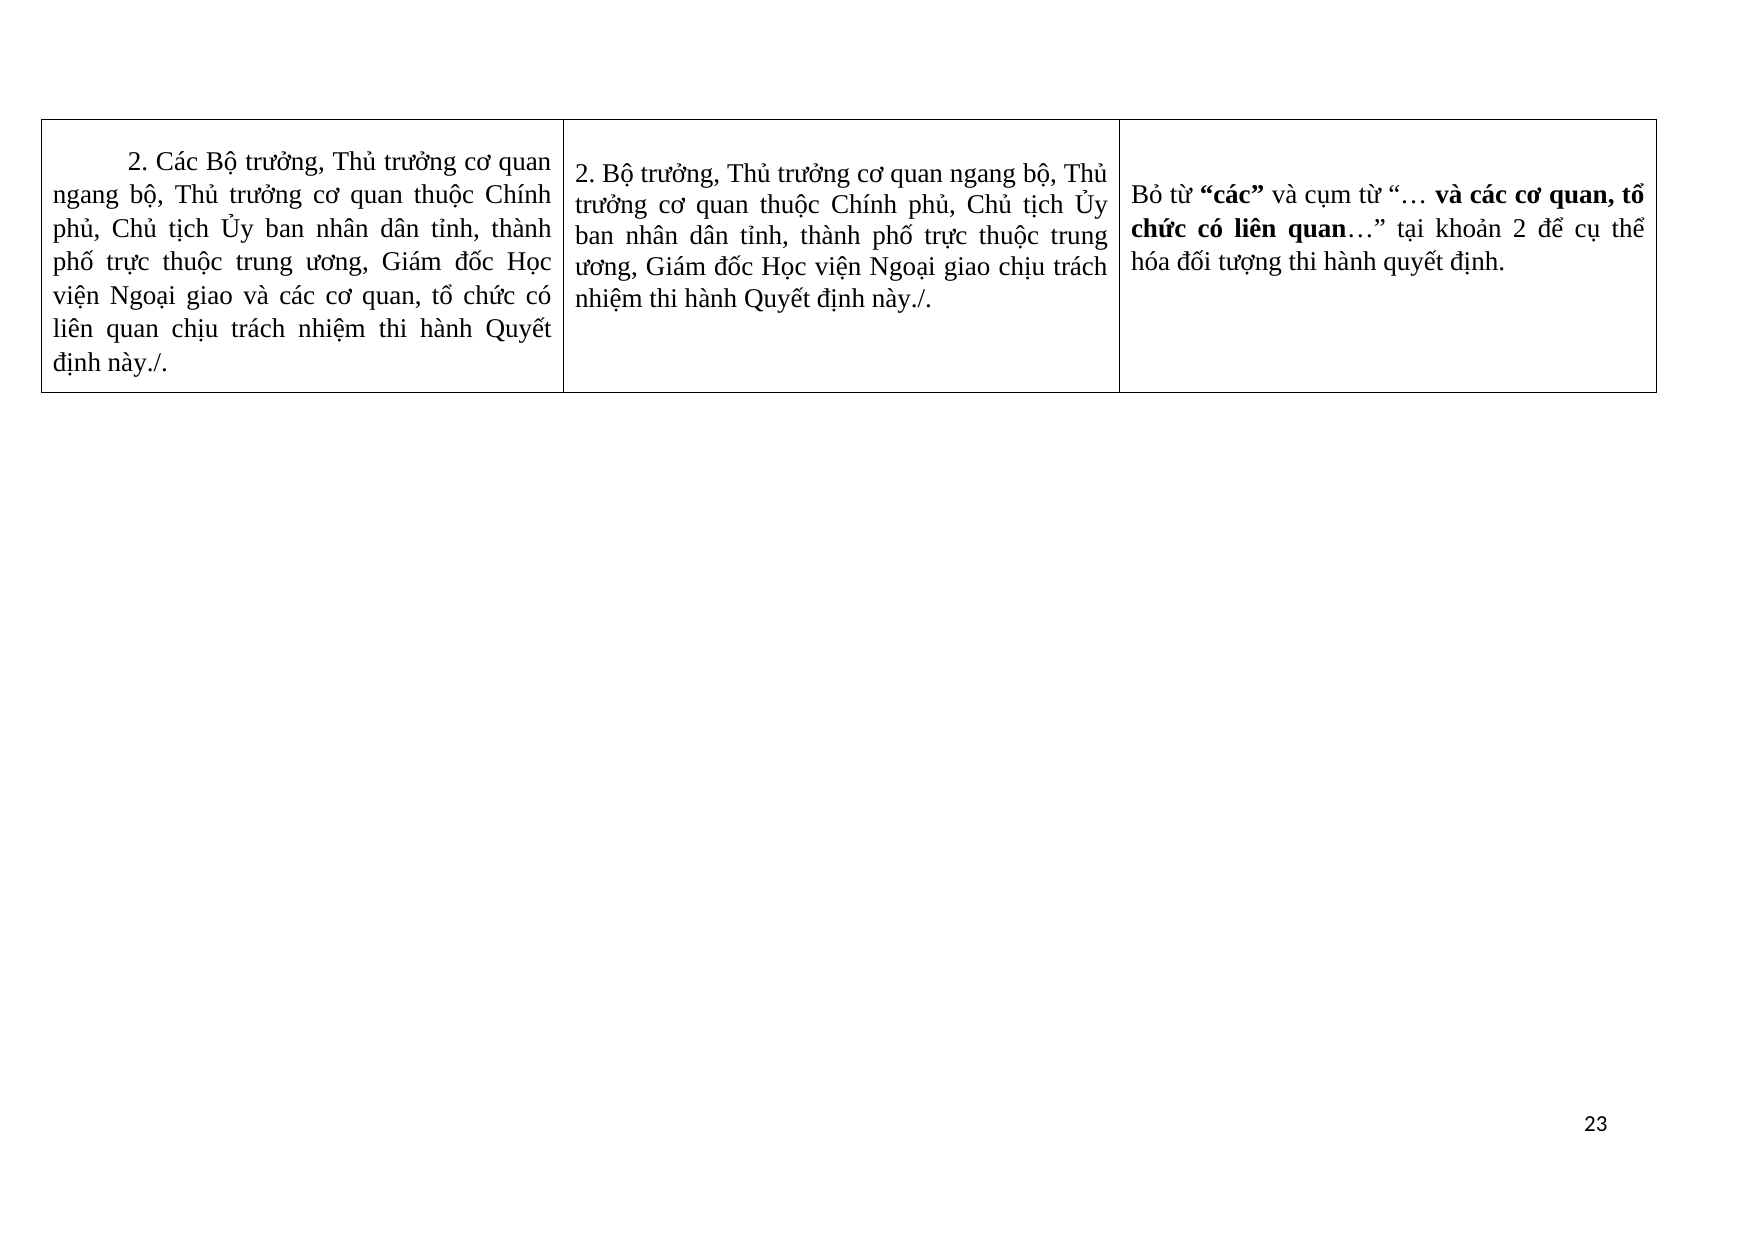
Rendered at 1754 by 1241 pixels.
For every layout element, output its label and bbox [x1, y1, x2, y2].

table_cell [42, 120, 563, 392]
table_cell [564, 120, 1119, 392]
table_cell [1120, 120, 1656, 392]
